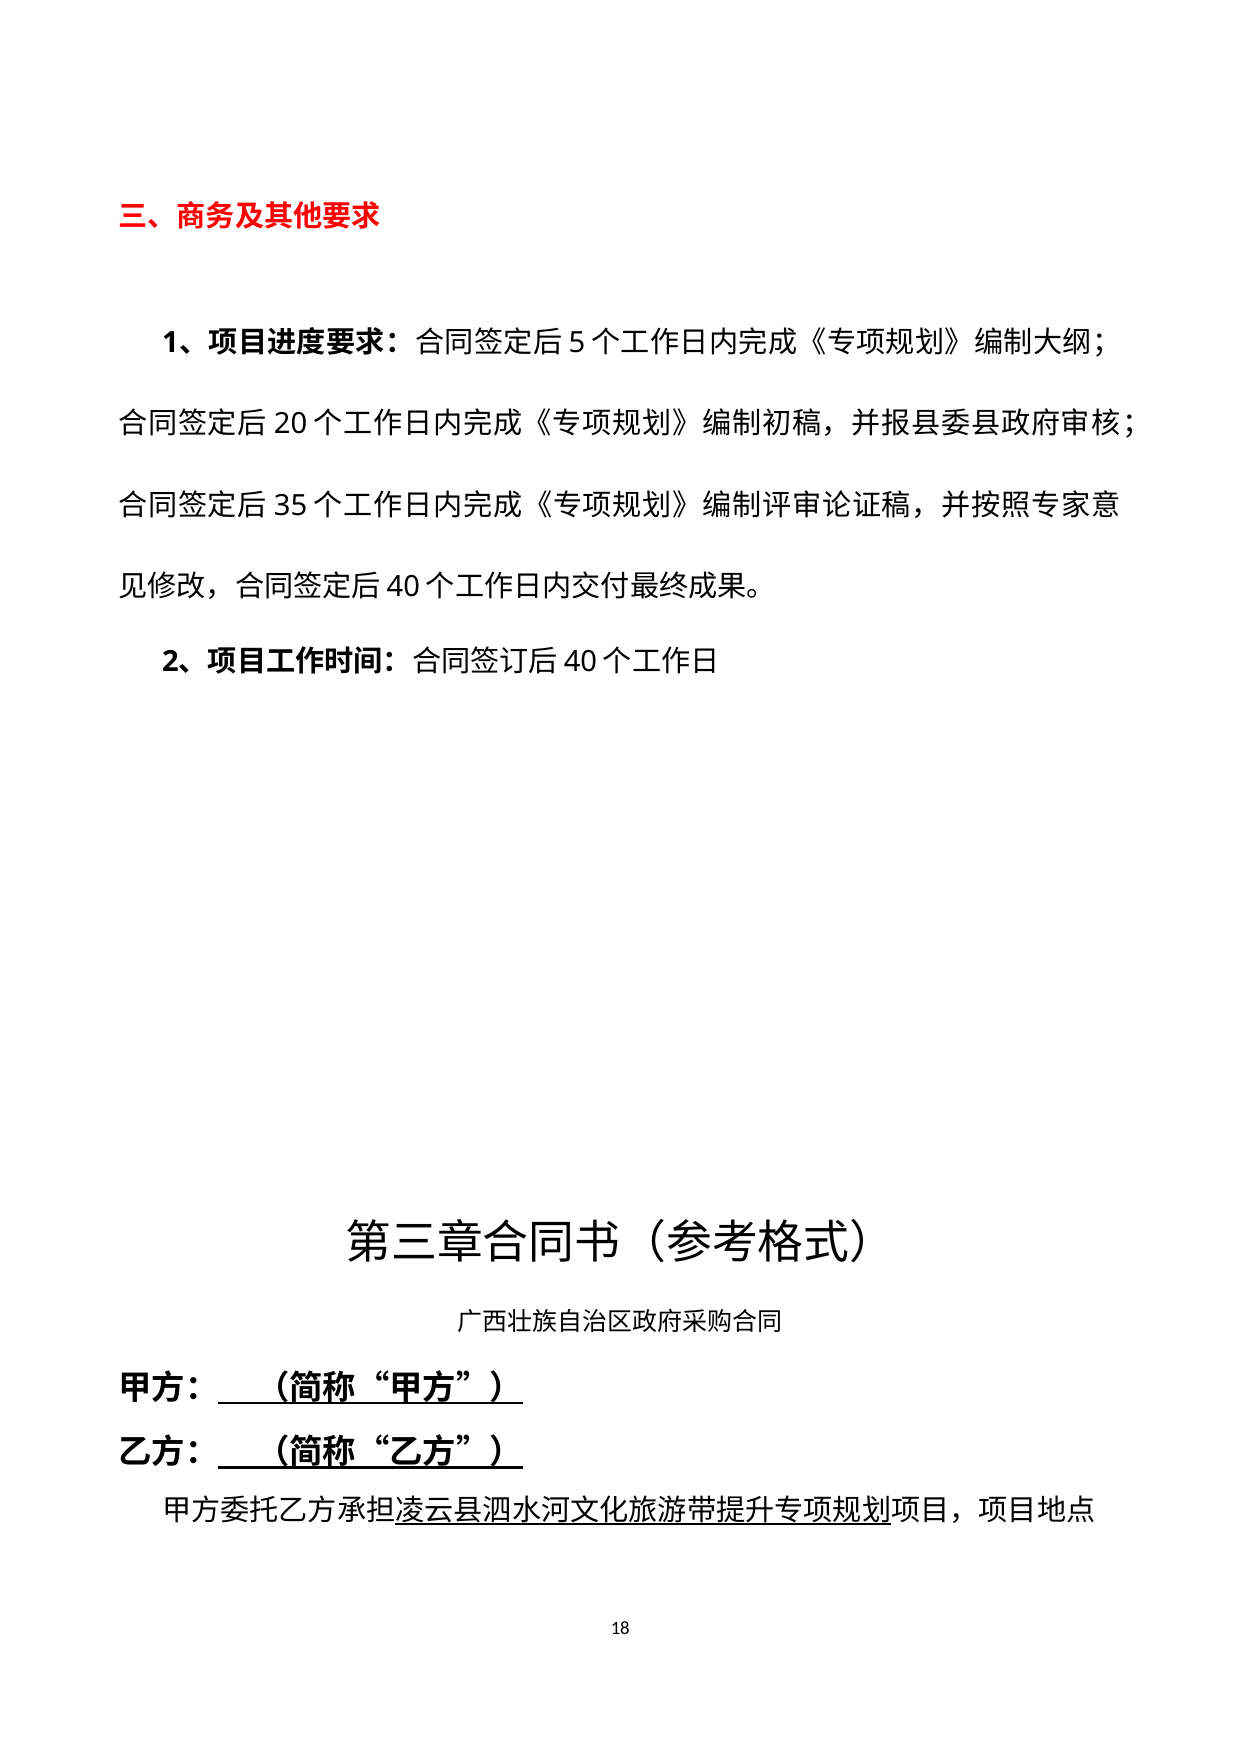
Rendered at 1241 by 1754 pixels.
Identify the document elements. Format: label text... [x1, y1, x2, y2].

text 乙方： （简称“乙方”） [118, 1417, 1122, 1476]
text 三、商务及其他要求 [118, 193, 1122, 235]
text 甲方： （简称“甲方”） [118, 1352, 1122, 1417]
text 广西壮族自治区政府采购合同 [118, 1287, 1122, 1352]
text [118, 1476, 1122, 1541]
text 2、项目工作时间：合同签订后40个工作日 [118, 627, 1122, 692]
text 第三章合同书（参考格式） [118, 1190, 1122, 1287]
text 1、项目进度要求：合同签定后5个工作日内完成《专项规划》编制大纲；合同签定后20个工作日内完成《专项规划》编制初稿，并报县委县政府审核；合同签定后35个工作日内完成《专项规划》编制评审论证稿，并按照专家意见修改，合同签定后40个工作日内交付最终成果。 [118, 307, 1122, 616]
